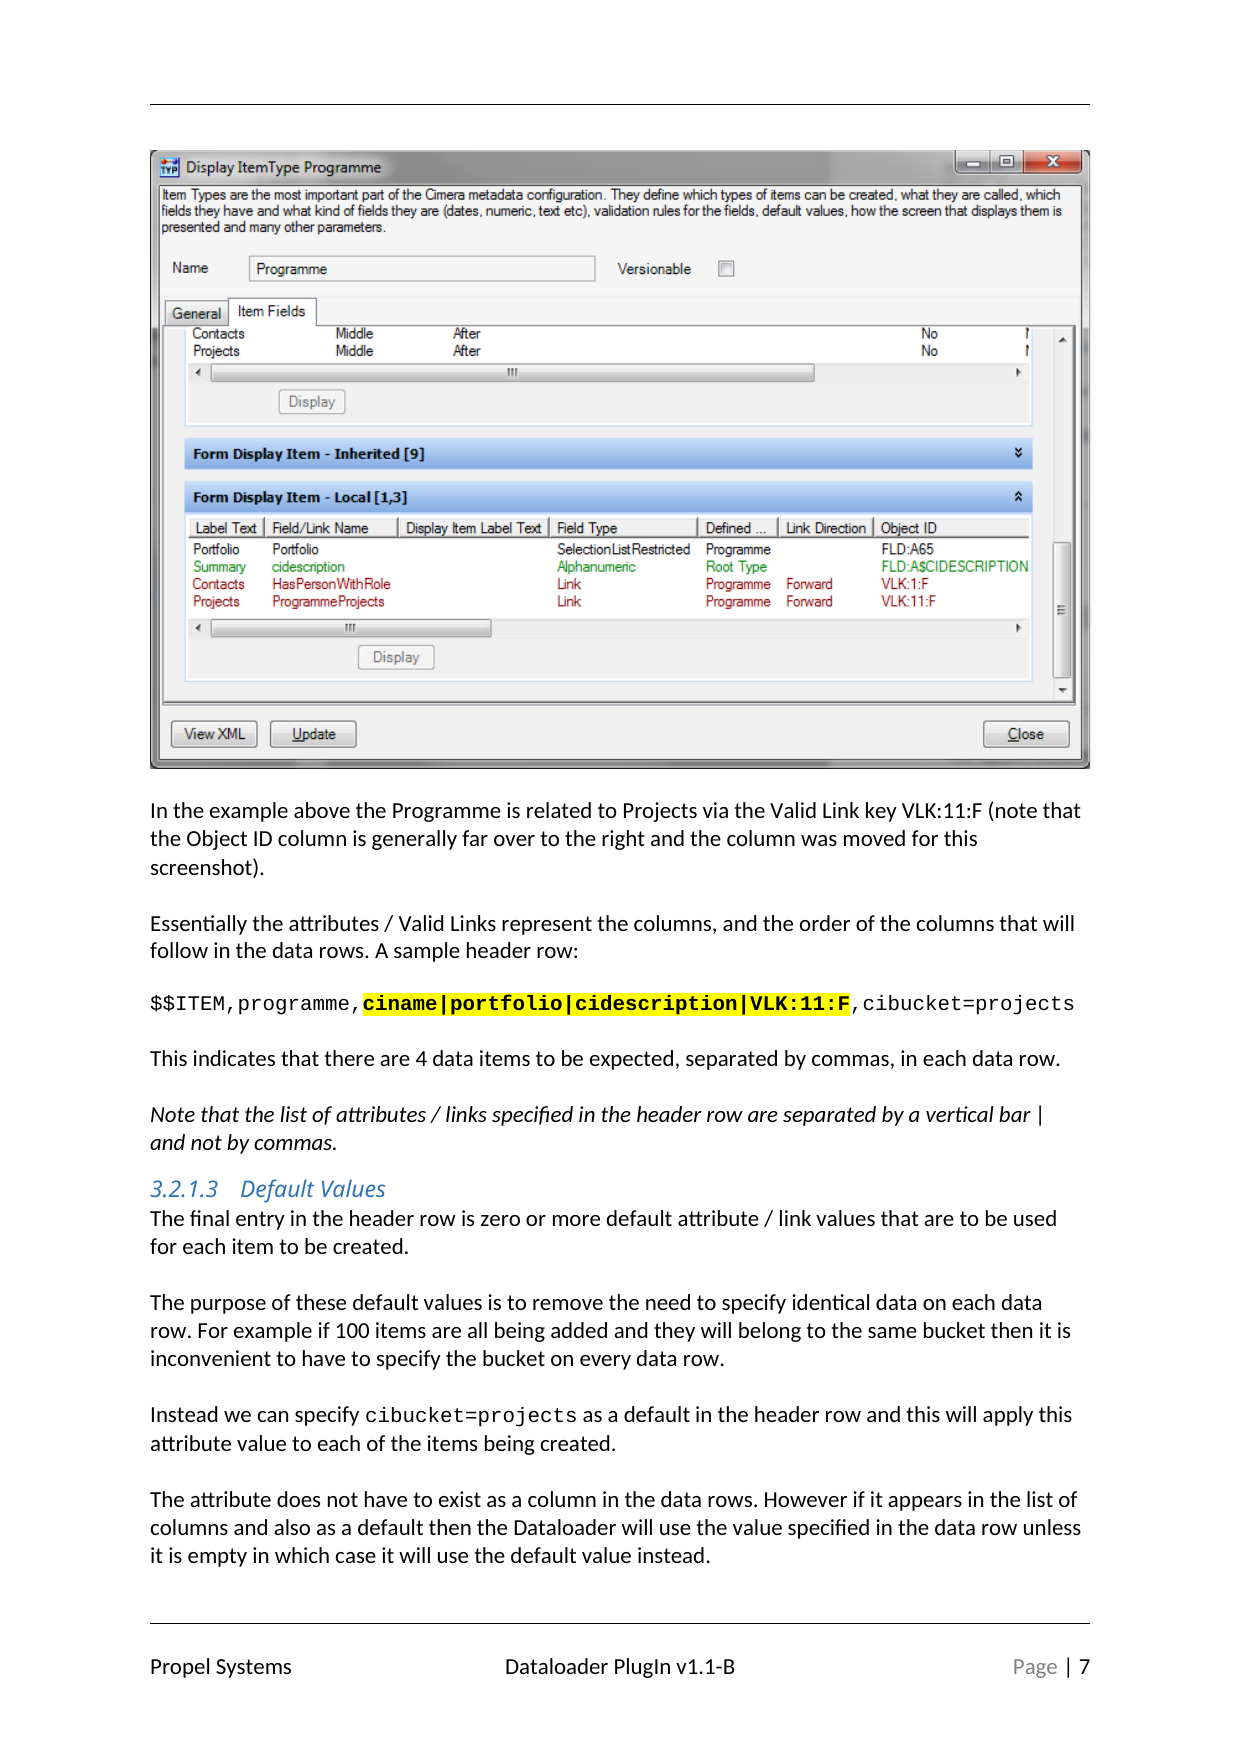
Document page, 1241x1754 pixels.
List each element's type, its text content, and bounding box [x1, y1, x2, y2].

text The attribute does not have to exist as a column in the data rows. However if it appears in the list of columns and also as a default then the Dataloader will use the value specified in the data row unless it is empty in which case it will use the default value instead. [150, 1485, 1090, 1569]
text This indicates that there are 4 data items to be expected, separated by commas, in each data row. [150, 1044, 1090, 1072]
text $$ITEM,programme,ciname|portfolio|cidescription|VLK:11:F,cibucket=projects [850, 993, 1090, 1016]
text In the example above the Programme is related to Projects via the Valid Link key VLK:11:F (note that the Object ID column is generally far over to the right and the column was moved for this screenshot). [150, 797, 1090, 881]
text Note that the list of attributes / links specified in the header row are separated by a vertical bar | and not by commas. [150, 1100, 1090, 1156]
text $$ITEM,programme,ciname|portfolio|cidescription|VLK:11:F,cibucket=projects [150, 993, 363, 1016]
text Essentially the attributes / Valid Links represent the columns, and the order of the columns that will follow in the data rows. A sample header row: [150, 909, 1090, 965]
picture [150, 150, 1091, 769]
text The purpose of these default values is to remove the need to specify identical data on each data row. For example if 100 items are all being added and they will belong to the same bucket then it is inconvenient to have to specify the bucket on every data row. [150, 1288, 1090, 1372]
text Instead we can specify cibucket=projects as a default in the header row and this will apply this attribute value to each of the items being created. [150, 1401, 1090, 1457]
subtitle Default Values [150, 1173, 1090, 1204]
text The final entry in the header row is zero or more default attribute / link values that are to be used for each item to be created. [150, 1204, 1090, 1260]
